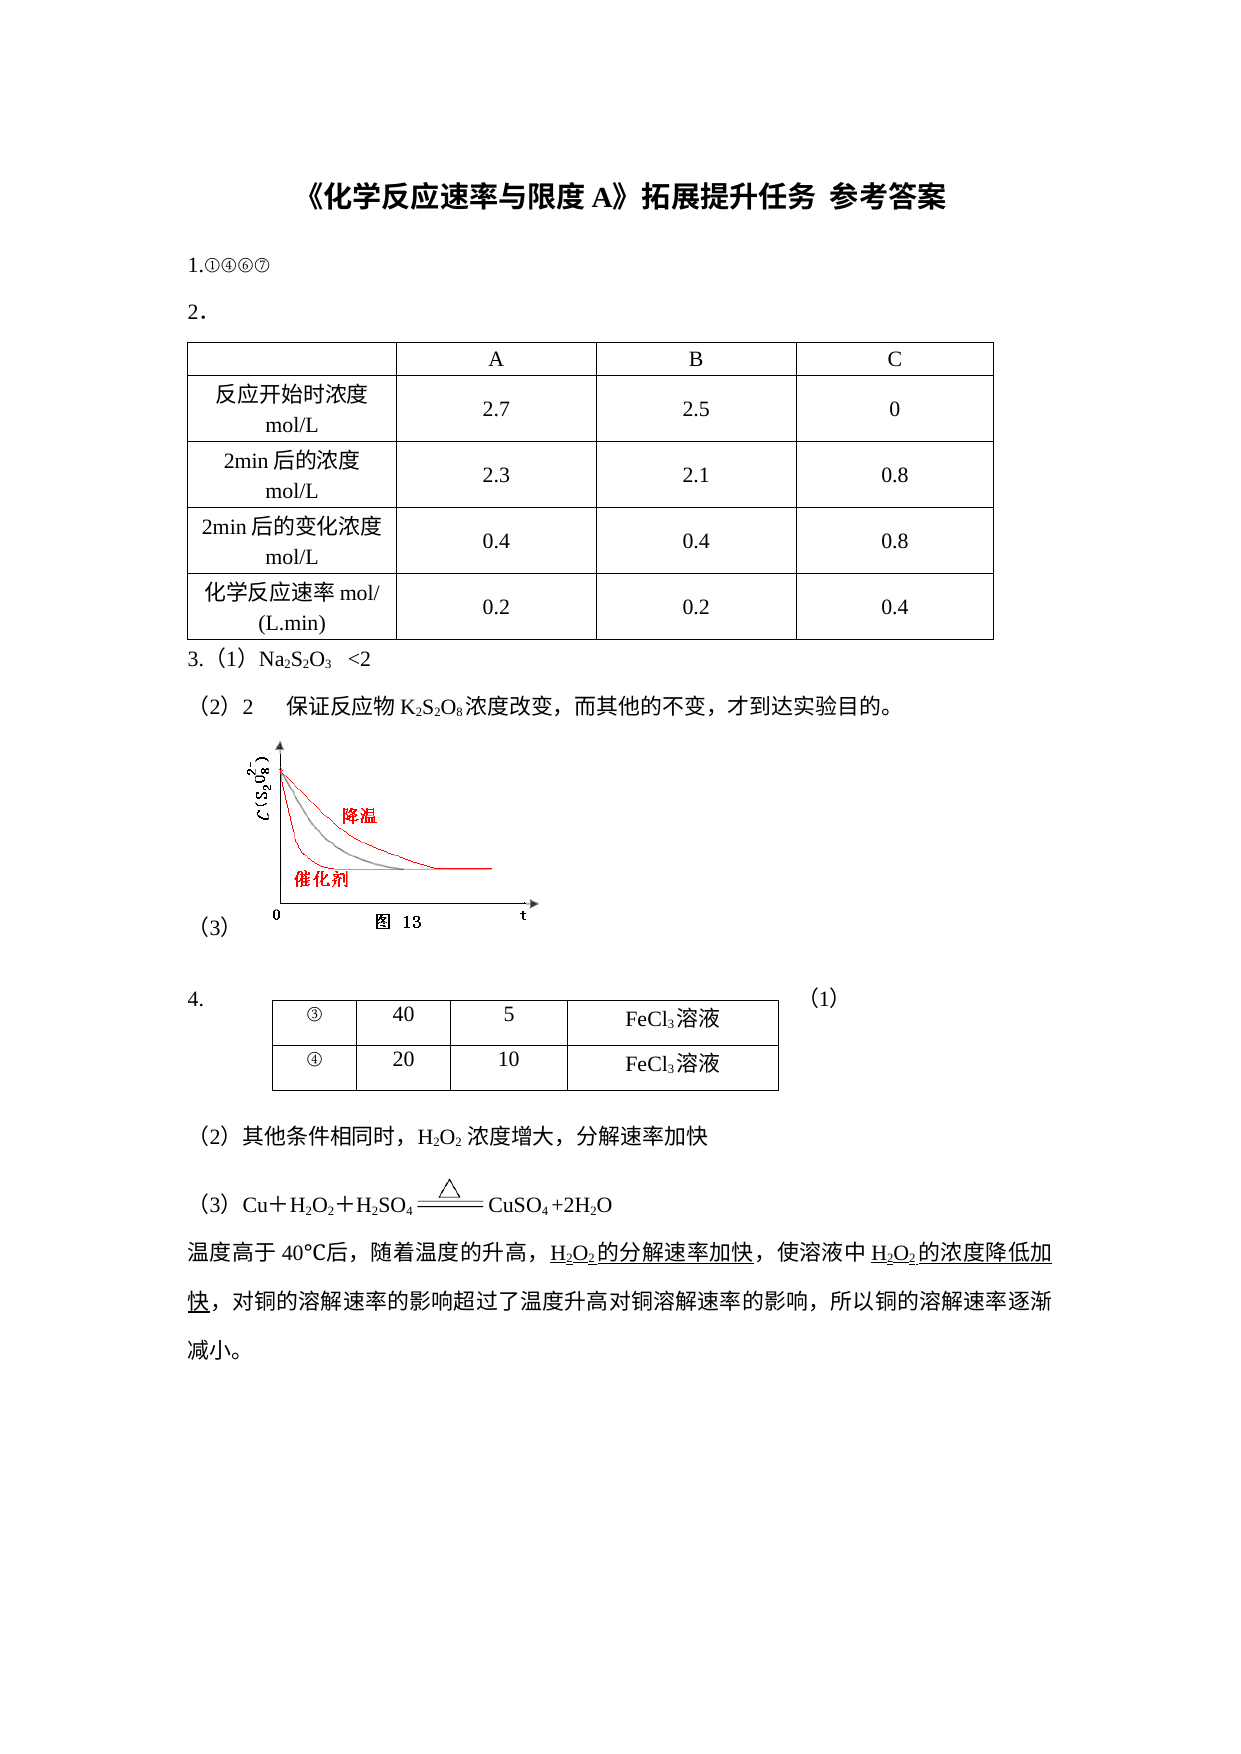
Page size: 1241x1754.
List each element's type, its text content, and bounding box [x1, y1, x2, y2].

table_cell 反应开始时浓度 mol/L [188, 376, 396, 441]
text 温度高于40℃后，随着温度的升高，H2O2的分解速率加快，使溶液中H2O2的浓度降低加快，对铜的溶解速率的影响超过了温度升高对铜溶解速率的影响，所以铜的溶解速率逐渐减小。 [187, 1235, 1053, 1365]
table_cell 0.4 [597, 508, 796, 573]
text （2）2 保证反应物K2S2O8浓度改变，而其他的不变，才到达实验目的。 [187, 689, 1053, 721]
text （3）Cu＋H2O2＋H2SO4CuSO4 +2H2O [187, 1167, 1053, 1219]
table_cell FeCl3溶液 [568, 1046, 778, 1090]
text （2）其他条件相同时，H2O2 浓度增大，分解速率加快 [187, 1119, 1053, 1151]
table_cell 0.8 [797, 442, 993, 507]
text 4.（1） [187, 980, 1053, 1013]
table_cell 0 [797, 376, 993, 441]
table_cell 0.8 [797, 508, 993, 573]
table_header FeCl3溶液 [568, 1001, 778, 1045]
table_header 40 [357, 1001, 450, 1045]
table_cell 20 [357, 1046, 450, 1090]
table_cell 0.4 [397, 508, 596, 573]
text 《化学反应速率与限度A》拓展提升任务 参考答案 [187, 162, 1053, 227]
text 3.（1）Na2S2O3 <2 [187, 640, 1053, 673]
table_header A [397, 343, 596, 375]
table_header ③ [273, 1001, 356, 1045]
table_header [188, 343, 396, 375]
table_cell 2.1 [597, 442, 796, 507]
picture [242, 737, 544, 936]
table_cell 2min后的变化浓度 mol/L [188, 508, 396, 573]
table_cell 2.7 [397, 376, 596, 441]
table_header C [797, 343, 993, 375]
table_cell ④ [273, 1046, 356, 1090]
table_cell 10 [451, 1046, 567, 1090]
table_cell 2.3 [397, 442, 596, 507]
table_cell 2min后的浓度 mol/L [188, 442, 396, 507]
table_cell 0.2 [397, 574, 596, 639]
table_cell 2.5 [597, 376, 796, 441]
text 1.①④⑥⑦ [187, 248, 1053, 281]
table_cell 0.2 [597, 574, 796, 639]
text 2． [187, 293, 1053, 326]
table_cell 0.4 [797, 574, 993, 639]
table_cell 化学反应速率mol/(L.min) [188, 574, 396, 639]
table_header B [597, 343, 796, 375]
table_header 5 [451, 1001, 567, 1045]
